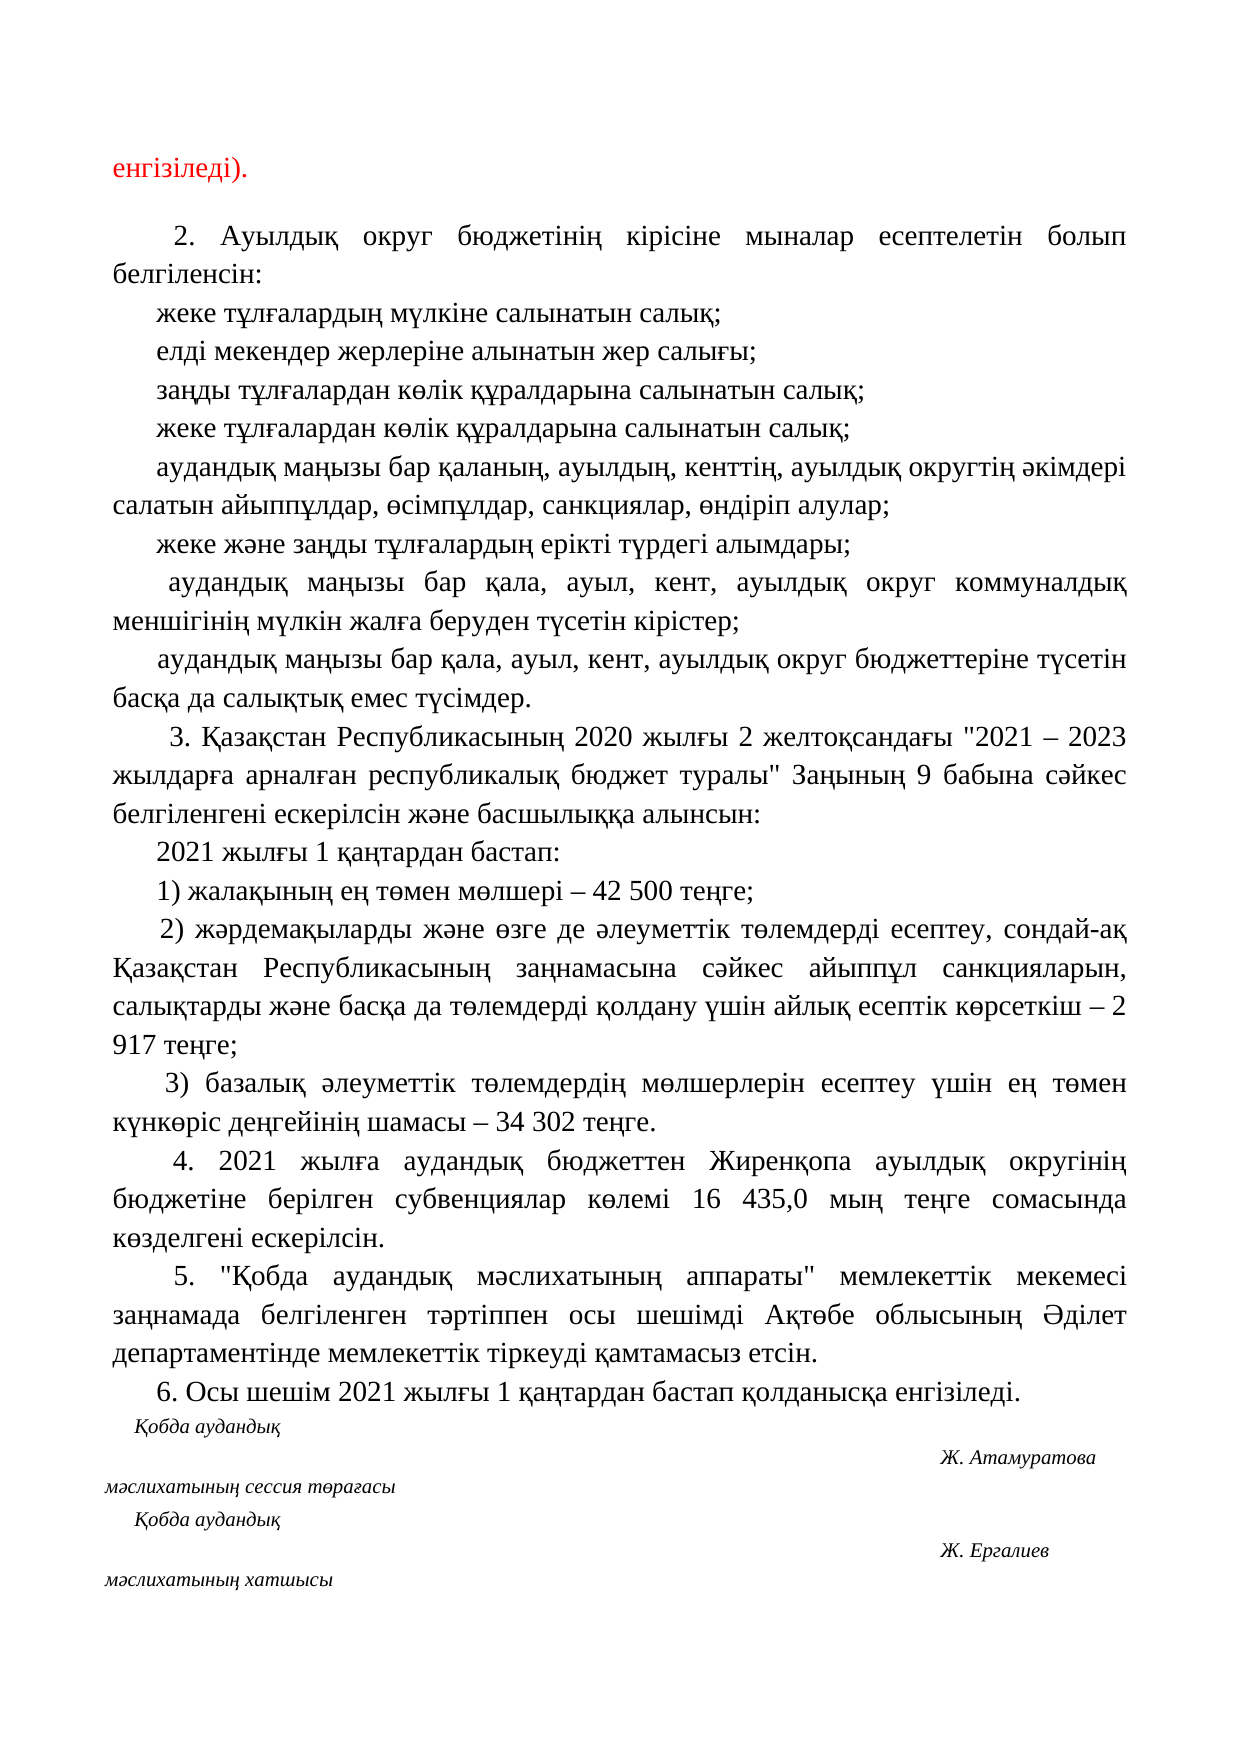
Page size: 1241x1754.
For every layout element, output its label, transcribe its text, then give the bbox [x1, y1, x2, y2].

text аудандық маңызы бар қала, ауыл, кент, ауылдық округ коммуналдық меншігінің мүлкін жалға беруден түсетін кірістер; [112, 564, 1128, 637]
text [112, 150, 1128, 214]
text 5. "Қобда аудандық мәслихатының аппараты" мемлекеттік мекемесі заңнамада белгіленген тәртіппен осы шешімді Ақтөбе облысының Әділет департаментінде мемлекеттік тіркеуді қамтамасыз етсін. [112, 1258, 1128, 1369]
text елдi мекендер жерлерiне алынатын жер салығы; [112, 333, 1128, 367]
table_header Ж. Атамуратова [939, 1413, 1240, 1505]
text 3. Қазақстан Республикасының 2020 жылғы 2 желтоқсандағы "2021 – 2023 жылдарға арналған республикалық бюджет туралы" Заңының 9 бабына сәйкес белгіленгені ескерілсін және басшылыққа алынсын: [112, 719, 1128, 829]
text жеке және заңды тұлғалардың ерікті түрдегі алымдары; [112, 526, 1128, 559]
text 2. Ауылдық округ бюджетінің кірісіне мыналар есептелетін болып белгіленсін: [112, 218, 1128, 290]
table_header Қобда аудандық мәслихатының сессия төрағасы [101, 1413, 939, 1505]
text заңды тұлғалардан көлiк құралдарына салынатын салық; [112, 372, 1128, 405]
text 6. Осы шешім 2021 жылғы 1 қаңтардан бастап қолданысқа енгізіледі. [112, 1374, 1128, 1407]
text аудандық маңызы бар қала, ауыл, кент, ауылдық округ бюджеттеріне түсетін басқа да салықтық емес түсімдер. [112, 642, 1128, 714]
text 2) жәрдемақыларды және өзге де әлеуметтiк төлемдердi есептеу, сондай-ақ Қазақстан Республикасының заңнамасына сәйкес айыппұл санкцияларын, салықтарды және басқа да төлемдердi қолдану үшiн айлық есептiк көрсеткiш – 2 917 теңге; [112, 911, 1128, 1061]
text жеке тұлғалардың мүлкiне салынатын салық; [112, 295, 1128, 328]
table_cell Қобда аудандық мәслихатының хатшысы [101, 1505, 939, 1598]
text 4. 2021 жылға аудандық бюджеттен Жиренқопа ауылдық округінің бюджетіне берілген субвенциялар көлемі 16 435,0 мың теңге сомасында көзделгені ескерілсін. [112, 1143, 1128, 1253]
text 2021 жылғы 1 қаңтардан бастап: [112, 834, 1128, 868]
text аудандық маңызы бар қаланың, ауылдың, кенттің, ауылдық округтің әкімдері салатын айыппұлдар, өсімпұлдар, санкциялар, өндіріп алулар; [112, 449, 1128, 521]
text 3) базалық әлеуметтiк төлемдердiң мөлшерлерiн есептеу үшiн ең төмен күнкөрiс деңгейiнiң шамасы – 34 302 теңге. [112, 1066, 1128, 1138]
text жеке тұлғалардан көлiк құралдарына салынатын салық; [112, 410, 1128, 444]
table_cell Ж. Ергалиев [939, 1505, 1240, 1598]
text 1) жалақының ең төмен мөлшерi – 42 500 теңге; [112, 873, 1128, 906]
